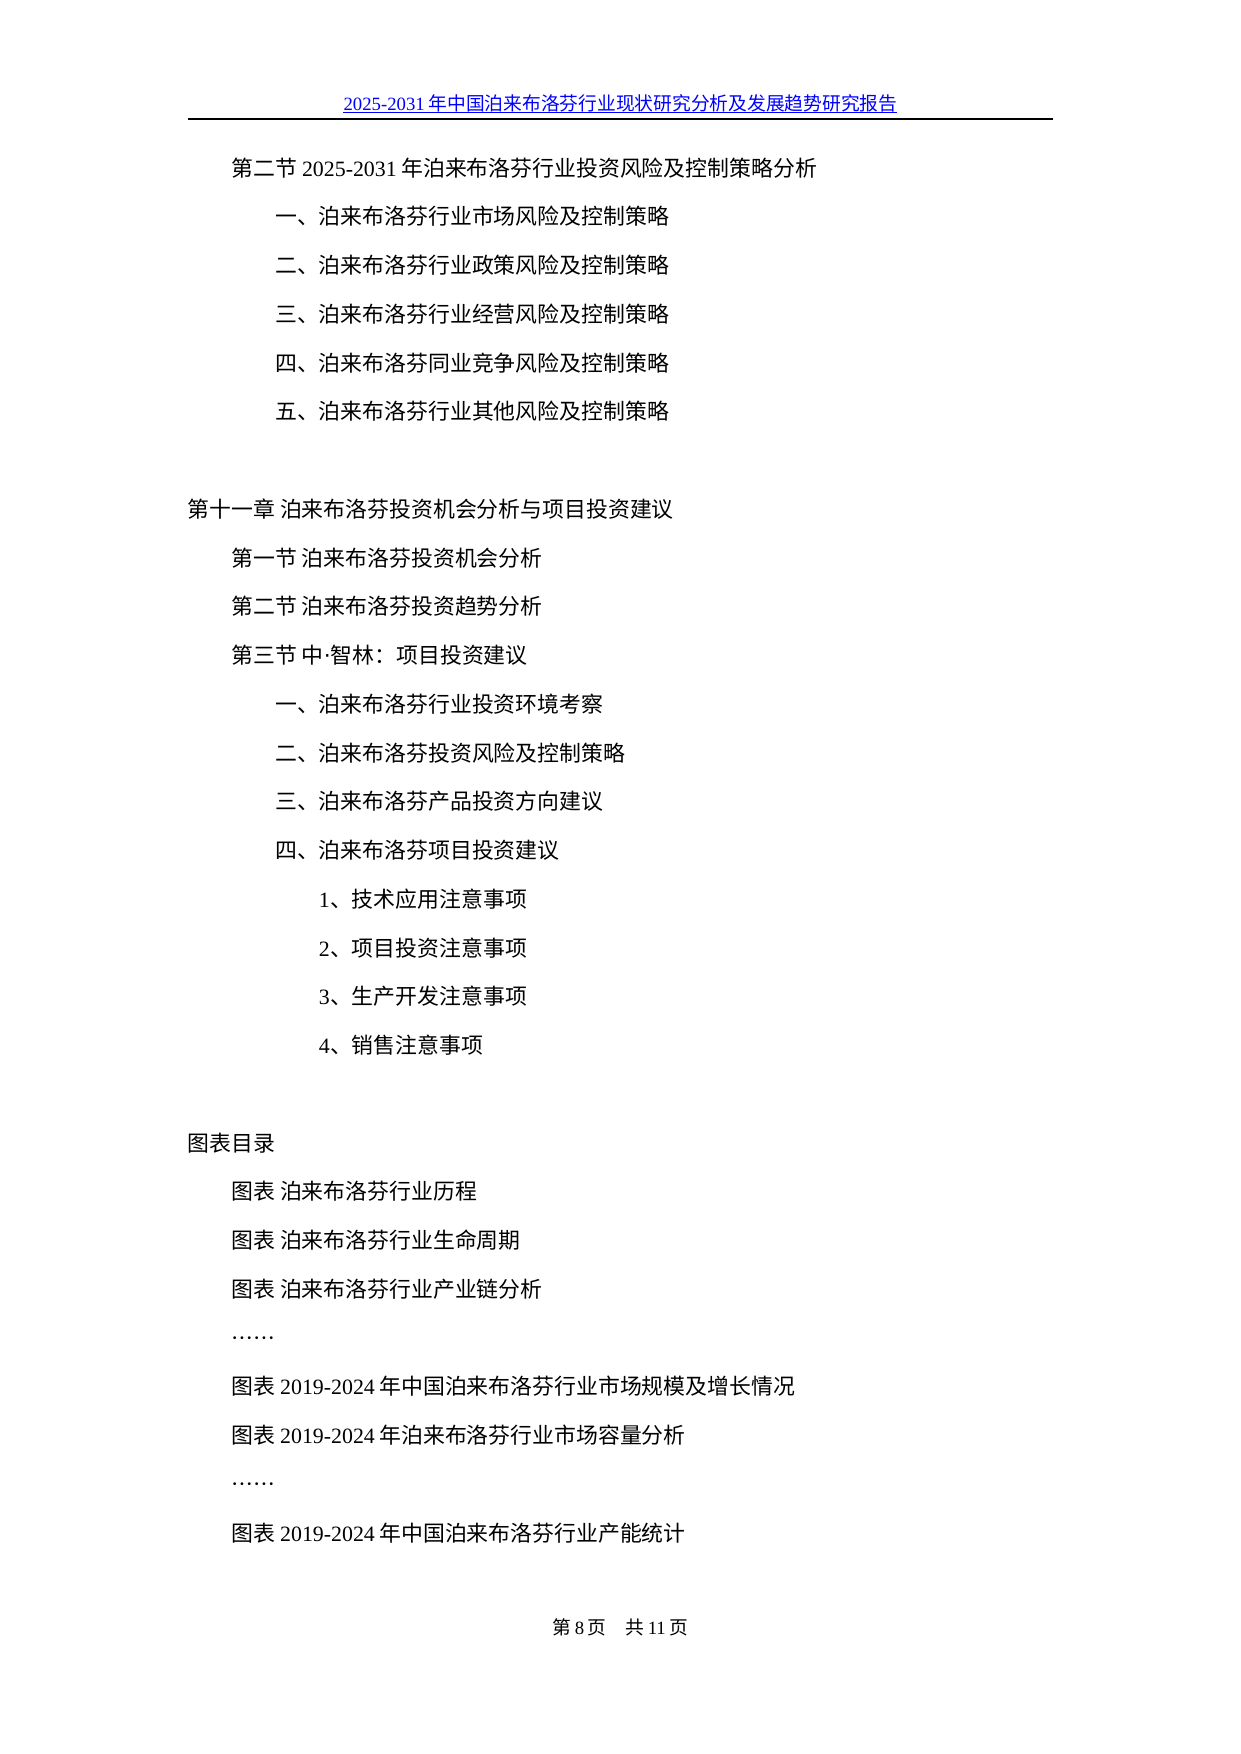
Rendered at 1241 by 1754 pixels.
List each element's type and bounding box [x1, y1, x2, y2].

text [187, 150, 1053, 1548]
